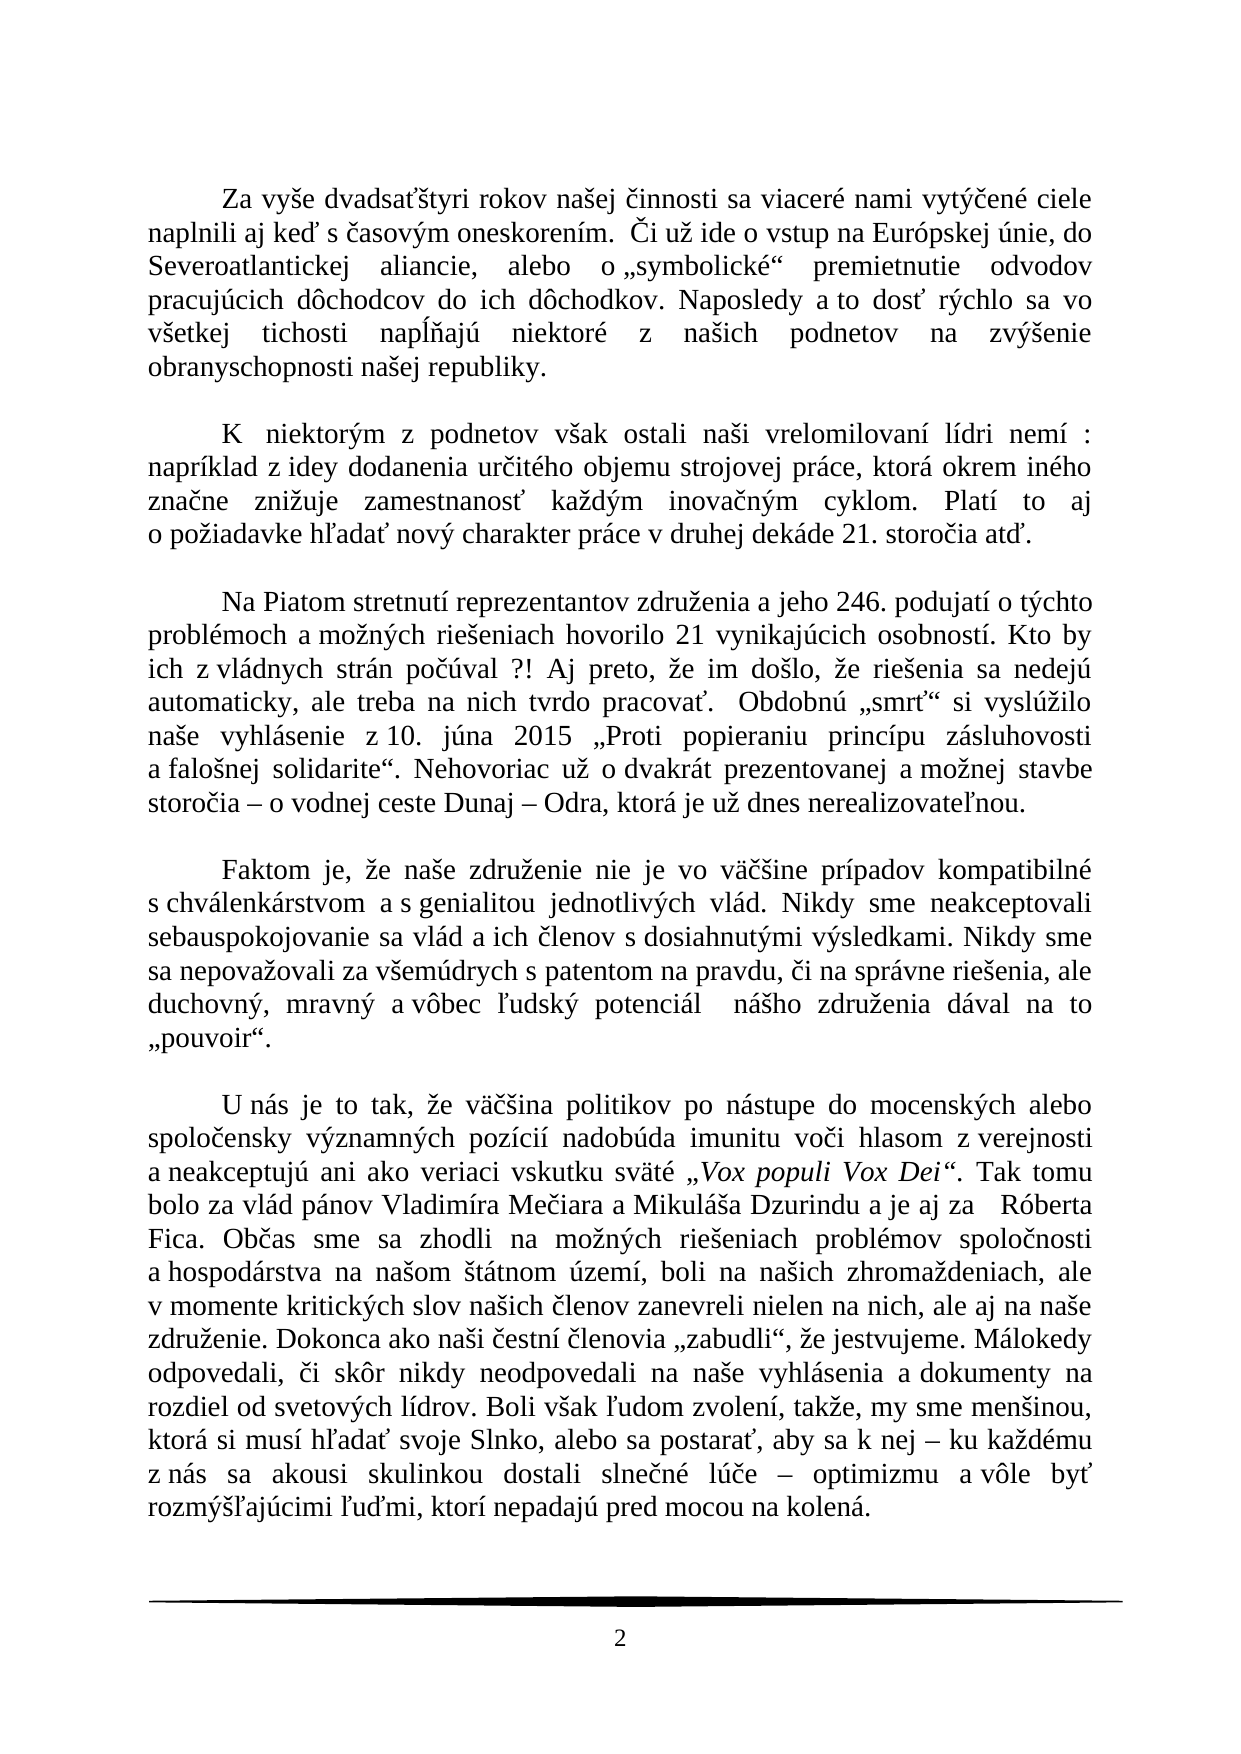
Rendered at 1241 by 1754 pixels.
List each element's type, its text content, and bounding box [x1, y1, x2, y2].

text Na Piatom stretnutí reprezentantov združenia a jeho 246. podujatí o týchto problémoch a možných riešeniach hovorilo 21 vynikajúcich osobností. Kto by ich z vládnych strán počúval ?! Aj preto, že im došlo, že riešenia sa nedejú automaticky, ale treba na nich tvrdo pracovať. Obdobnú „smrť“ si vyslúžilo naše vyhlásenie z 10. júna 2015 „Proti popieraniu princípu zásluhovosti a falošnej solidarite“. Nehovoriac už o dvakrát prezentovanej a možnej stavbe storočia – o vodnej ceste Dunaj – Odra, ktorá je už dnes nerealizovateľnou. [148, 584, 1093, 818]
text U nás je to tak, že väčšina politikov po nástupe do mocenských alebo spoločensky významných pozícií nadobúda imunitu voči hlasom z verejnosti a neakceptujú ani ako veriaci vskutku sväté „Vox populi Vox Dei“. Tak tomu bolo za vlád pánov Vladimíra Mečiara a Mikuláša Dzurindu a je aj za Róberta Fica. Občas sme sa zhodli na možných riešeniach problémov spoločnosti a hospodárstva na našom štátnom území, boli na našich zhromaždeniach, ale v momente kritických slov našich členov zanevreli nielen na nich, ale aj na naše združenie. Dokonca ako naši čestní členovia „zabudli“, že jestvujeme. Málokedy odpovedali, či skôr nikdy neodpovedali na naše vyhlásenia a dokumenty na rozdiel od svetových lídrov. Boli však ľudom zvolení, takže, my sme menšinou, ktorá si musí hľadať svoje Slnko, alebo sa postarať, aby sa k nej – ku každému z nás sa akousi skulinkou dostali slnečné lúče – optimizmu a vôle byť rozmýšľajúcimi ľuďmi, ktorí nepadajú pred mocou na kolená. [148, 1087, 1093, 1523]
text Faktom je, že naše združenie nie je vo väčšine prípadov kompatibilné s chválenkárstvom a s genialitou jednotlivých vlád. Nikdy sme neakceptovali sebauspokojovanie sa vlád a ich členov s dosiahnutými výsledkami. Nikdy sme sa nepovažovali za všemúdrych s patentom na pravdu, či na správne riešenia, ale duchovný, mravný a vôbec ľudský potenciál nášho združenia dával na to „pouvoir“. [148, 852, 1093, 1053]
text Za vyše dvadsaťštyri rokov našej činnosti sa viaceré nami vytýčené ciele naplnili aj keď s časovým oneskorením. Či už ide o vstup na Európskej únie, do Severoatlantickej aliancie, alebo o „symbolické“ premietnutie odvodov pracujúcich dôchodcov do ich dôchodkov. Naposledy a to dosť rýchlo sa vo všetkej tichosti napĺňajú niektoré z našich podnetov na zvýšenie obranyschopnosti našej republiky. [148, 181, 1093, 382]
text K niektorým z podnetov však ostali naši vrelomilovaní lídri nemí : napríklad z idey dodanenia určitého objemu strojovej práce, ktorá okrem iného značne znižuje zamestnanosť každým inovačným cyklom. Platí to aj o požiadavke hľadať nový charakter práce v druhej dekáde 21. storočia atď. [148, 416, 1093, 550]
